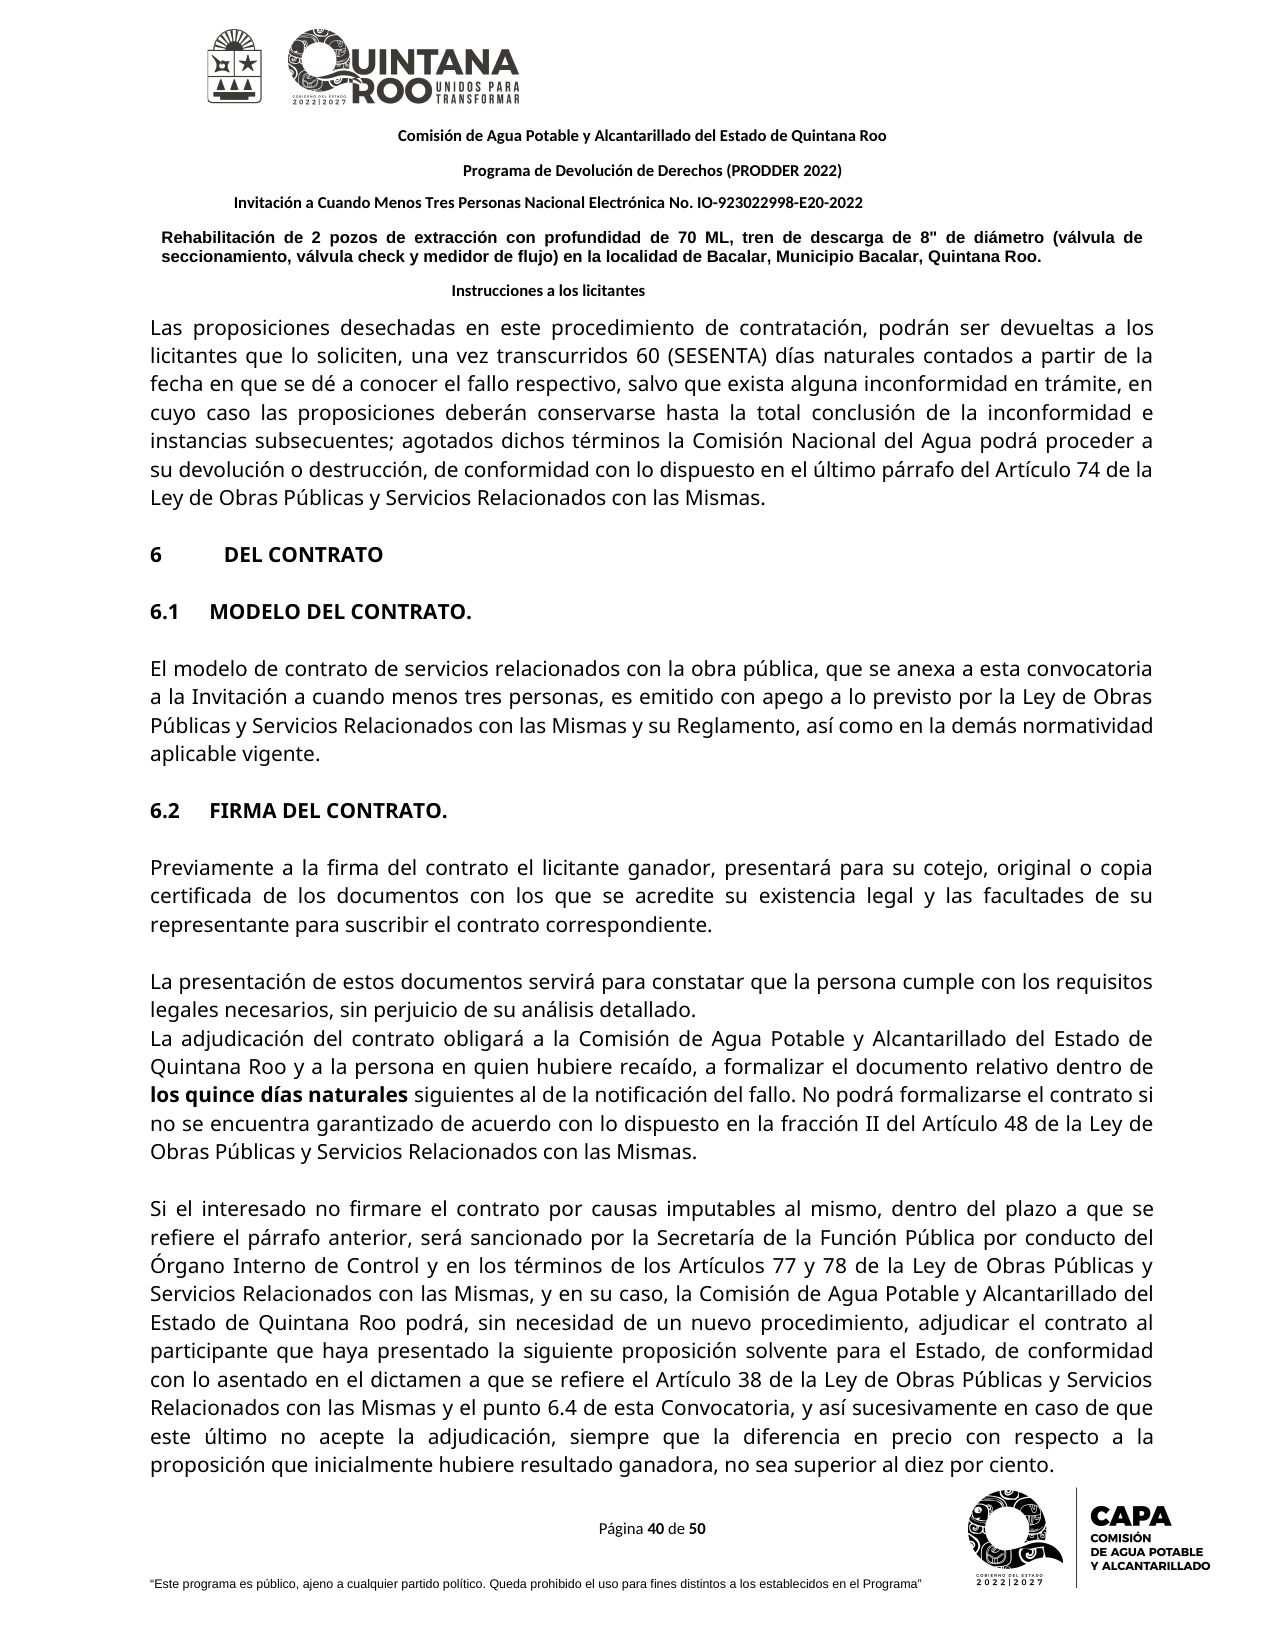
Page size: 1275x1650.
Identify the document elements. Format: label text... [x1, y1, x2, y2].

text La adjudicación del contrato obligará a la Comisión de Agua Potable y Alcantarillado del Estado de Quintana Roo y a la persona en quien hubiere recaído, a formalizar el documento relativo dentro de los quince días naturales siguientes al de la notificación del fallo. No podrá formalizarse el contrato si no se encuentra garantizado de acuerdo con lo dispuesto en la fracción II del Artículo 48 de la Ley de Obras Públicas y Servicios Relacionados con las Mismas. [150, 1024, 1155, 1166]
text Las proposiciones desechadas en este procedimiento de contratación, podrán ser devueltas a los licitantes que lo soliciten, una vez transcurridos 60 (SESENTA) días naturales contados a partir de la fecha en que se dé a conocer el fallo respectivo, salvo que exista alguna inconformidad en trámite, en cuyo caso las proposiciones deberán conservarse hasta la total conclusión de la inconformidad e instancias subsecuentes; agotados dichos términos la Comisión Nacional del Agua podrá proceder a su devolución o destrucción, de conformidad con lo dispuesto en el último párrafo del Artículo 74 de la Ley de Obras Públicas y Servicios Relacionados con las Mismas. [150, 313, 1155, 512]
text Si el interesado no firmare el contrato por causas imputables al mismo, dentro del plazo a que se refiere el párrafo anterior, será sancionado por la Secretaría de la Función Pública por conducto del Órgano Interno de Control y en los términos de los Artículos 77 y 78 de la Ley de Obras Públicas y Servicios Relacionados con las Mismas, y en su caso, la Comisión de Agua Potable y Alcantarillado del Estado de Quintana Roo podrá, sin necesidad de un nuevo procedimiento, adjudicar el contrato al participante que haya presentado la siguiente proposición solvente para el Estado, de conformidad con lo asentado en el dictamen a que se refiere el Artículo 38 de la Ley de Obras Públicas y Servicios Relacionados con las Mismas y el punto 6.4 de esta Convocatoria, y así sucesivamente en caso de que este último no acepte la adjudicación, siempre que la diferencia en precio con respecto a la proposición que inicialmente hubiere resultado ganadora, no sea superior al diez por ciento. [150, 1194, 1155, 1479]
text 6 DEL CONTRATO [150, 540, 1155, 569]
text El modelo de contrato de servicios relacionados con la obra pública, que se anexa a esta convocatoria a la Invitación a cuando menos tres personas, es emitido con apego a lo previsto por la Ley de Obras Públicas y Servicios Relacionados con las Mismas y su Reglamento, así como en la demás normatividad aplicable vigente. [150, 654, 1155, 768]
text 6.2 FIRMA DEL CONTRATO. [150, 796, 1155, 824]
picture [207, 29, 519, 105]
text 6.1 MODELO DEL CONTRATO. [150, 597, 1155, 626]
text Previamente a la firma del contrato el licitante ganador, presentará para su cotejo, original o copia certificada de los documentos con los que se acredite su existencia legal y las facultades de su representante para suscribir el contrato correspondiente. [150, 853, 1155, 938]
text La presentación de estos documentos servirá para constatar que la persona cumple con los requisitos legales necesarios, sin perjuicio de su análisis detallado. [150, 967, 1155, 1024]
picture [946, 1458, 1226, 1616]
